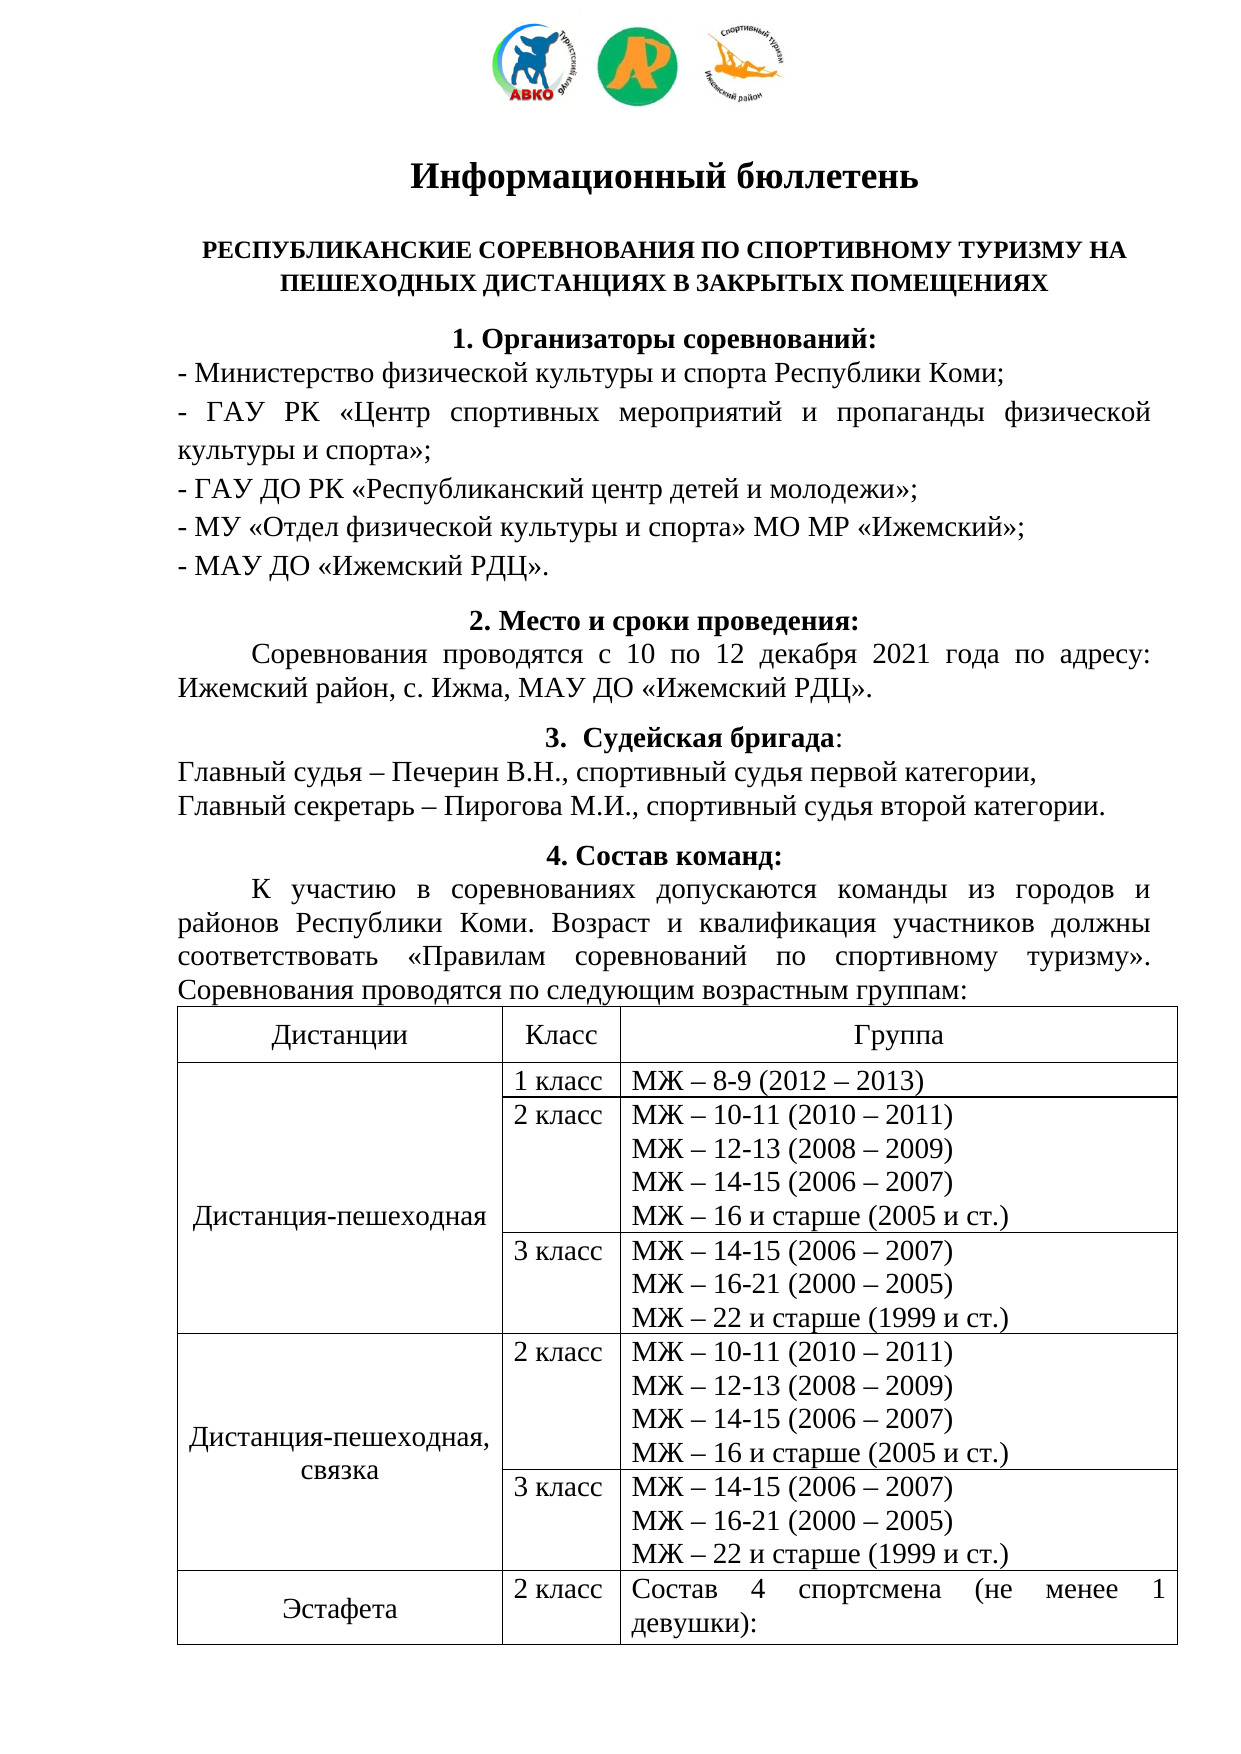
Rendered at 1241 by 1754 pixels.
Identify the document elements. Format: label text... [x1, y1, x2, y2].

list Организаторы соревнований: [177, 322, 1152, 355]
text Главный секретарь – Пирогова М.И., спортивный судья второй категории. [177, 788, 1152, 821]
text 4. Состав команд: [177, 838, 1152, 871]
table_cell МЖ – 8-9 (2012 – 2013) [621, 1063, 1177, 1096]
table_cell Эстафета [178, 1571, 502, 1644]
table_cell Дистанция-пешеходная [178, 1063, 502, 1333]
table_header Класс [503, 1007, 620, 1062]
table_cell 1 класс [503, 1063, 620, 1096]
text - ГАУ ДО РК «Республиканский центр детей и молодежи»; [895, 471, 1152, 504]
table_cell МЖ – 14-15 (2006 – 2007) МЖ – 16-21 (2000 – 2005) МЖ – 22 и старше (1999 и ст.) [621, 1233, 1177, 1333]
table_cell 2 класс [503, 1098, 620, 1232]
text - МАУ ДО «Ижемский РДЦ». [177, 548, 1152, 581]
text К участию в соревнованиях допускаются команды из городов и районов Республики Коми. Возраст и квалификация участников должны соответствовать «Правилам соревнований по спортивному туризму». Соревнования проводятся по следующим возрастным группам: [177, 871, 1152, 1006]
table_cell 3 класс [503, 1233, 620, 1333]
table_cell 2 класс [503, 1571, 620, 1644]
table_cell МЖ – 10-11 (2010 – 2011) МЖ – 12-13 (2008 – 2009) МЖ – 14-15 (2006 – 2007) МЖ – 16 и старше (2005 и ст.) [621, 1334, 1177, 1468]
text - ГАУ ДО РК «Республиканский центр детей и молодежи»; [177, 471, 366, 504]
table_header Дистанции [178, 1007, 502, 1062]
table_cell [621, 1571, 1177, 1644]
picture [489, 10, 804, 118]
list Судейская бригада: [236, 721, 1152, 754]
table_cell 3 класс [503, 1470, 620, 1570]
text Информационный бюллетень [177, 154, 1152, 197]
table_cell Дистанция-пешеходная, связка [178, 1334, 502, 1570]
table_cell МЖ – 10-11 (2010 – 2011) МЖ – 12-13 (2008 – 2009) МЖ – 14-15 (2006 – 2007) МЖ – 16 и старше (2005 и ст.) [621, 1098, 1177, 1232]
text РЕСПУБЛИКАНСКИЕ СОРЕВНОВАНИЯ ПО СПОРТИВНОМУ ТУРИЗМУ НА ПЕШЕХОДНЫХ ДИСТАНЦИЯХ В ЗАКРЫТЫХ ПОМЕЩЕНИЯХ [177, 235, 1152, 296]
list Место и сроки проведения: [177, 603, 1152, 637]
text Главный судья – Печерин В.Н., спортивный судья первой категории, [177, 754, 1152, 788]
text - МУ «Отдел физической культуры и спорта» МО МР «Ижемский»; [177, 509, 1152, 543]
table_cell 2 класс [503, 1334, 620, 1468]
table_cell МЖ – 14-15 (2006 – 2007) МЖ – 16-21 (2000 – 2005) МЖ – 22 и старше (1999 и ст.) [621, 1470, 1177, 1570]
table_header Группа [621, 1007, 1177, 1062]
text - ГАУ РК «Центр спортивных мероприятий и пропаганды физической культуры и спорта»; [177, 394, 1152, 466]
text - Министерство физической культуры и спорта Республики Коми; [177, 355, 1152, 389]
text Соревнования проводятся с 10 по 12 декабря 2021 года по адресу: Ижемский район, с. Ижма, МАУ ДО «Ижемский РДЦ». [177, 637, 1152, 704]
